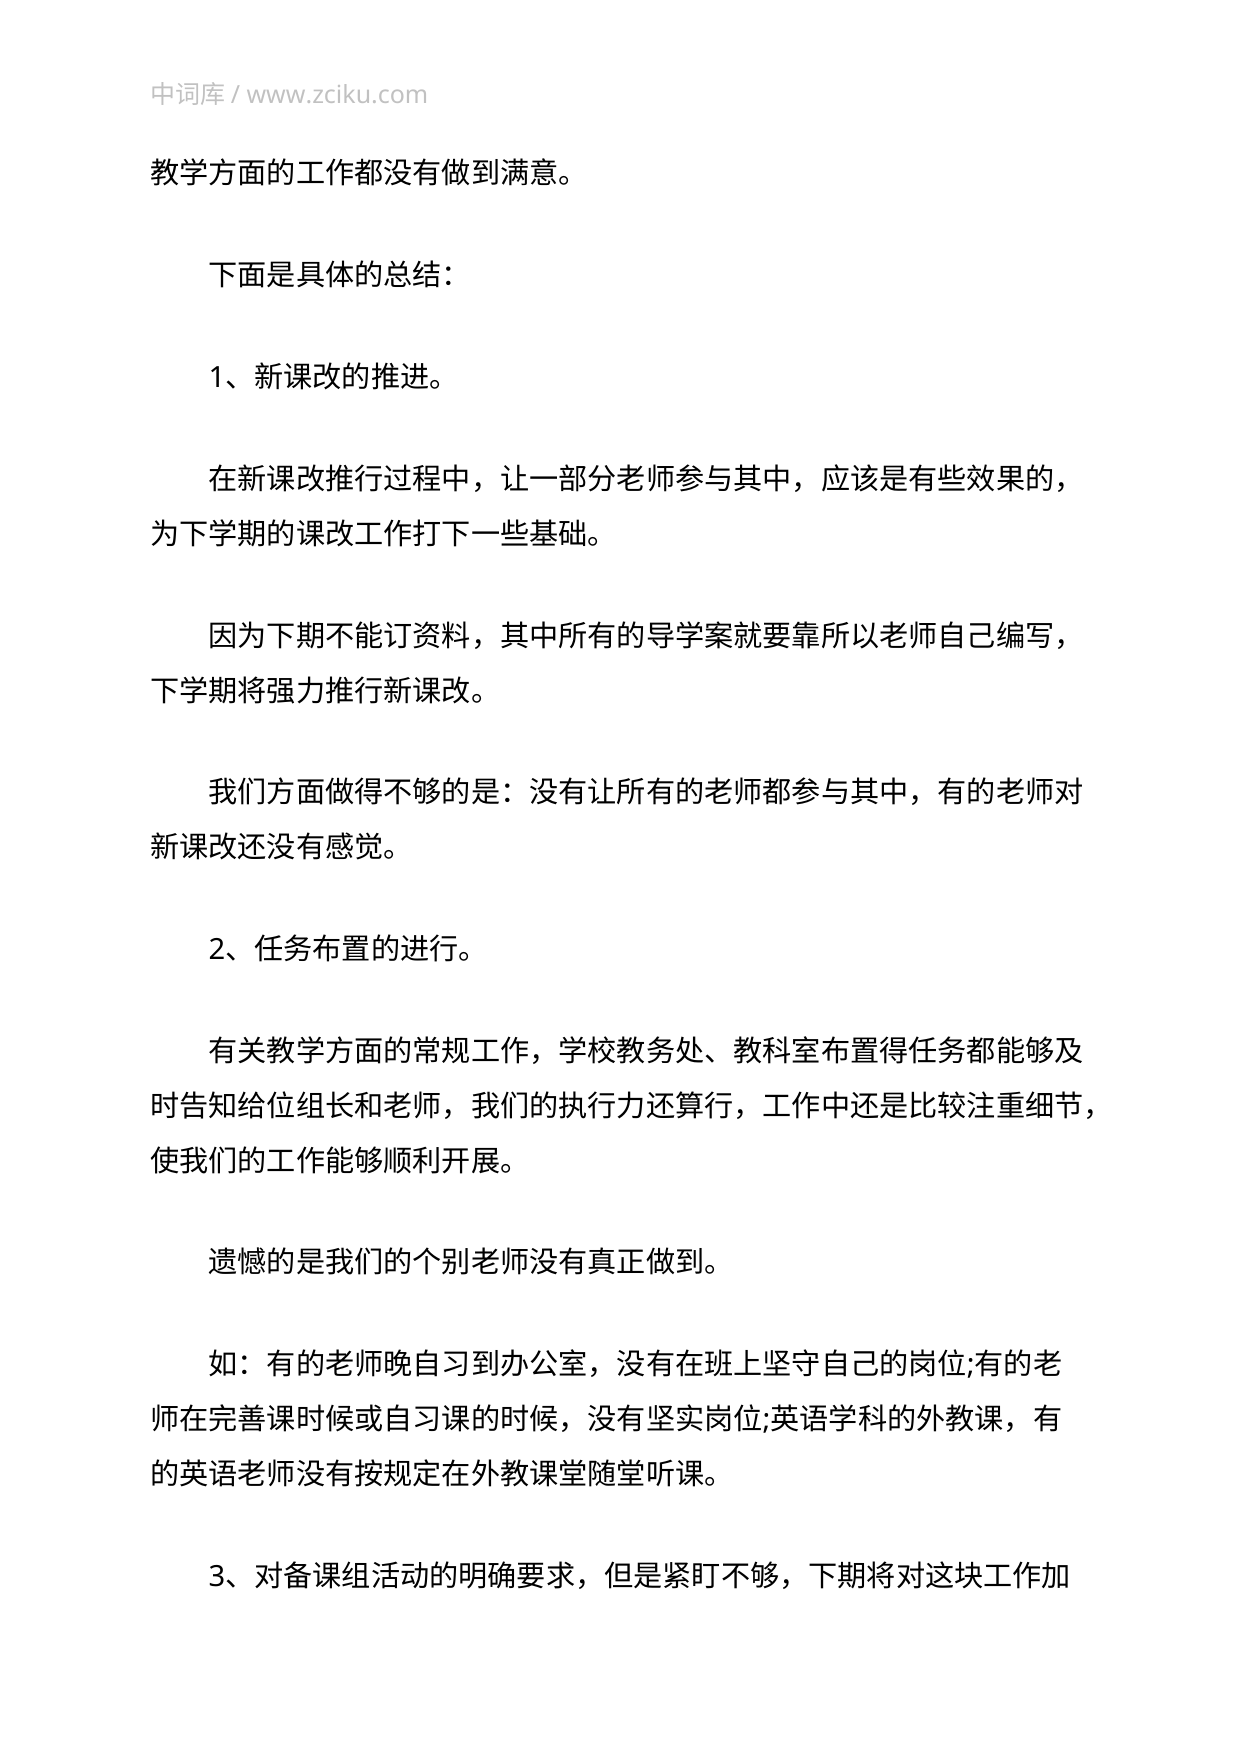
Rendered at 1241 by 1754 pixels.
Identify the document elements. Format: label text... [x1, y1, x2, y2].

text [150, 1553, 1090, 1595]
text 我们方面做得不够的是：没有让所有的老师都参与其中，有的老师对新课改还没有感觉。 [150, 769, 1090, 866]
text 在新课改推行过程中，让一部分老师参与其中，应该是有些效果的，为下学期的课改工作打下一些基础。 [150, 456, 1090, 553]
text 有关教学方面的常规工作，学校教务处、教科室布置得任务都能够及时告知给位组长和老师，我们的执行力还算行，工作中还是比较注重细节，使我们的工作能够顺利开展。 [150, 1027, 1090, 1179]
text 1、新课改的推进。 [150, 353, 1090, 396]
text 下面是具体的总结： [150, 252, 1090, 294]
text 因为下期不能订资料，其中所有的导学案就要靠所以老师自己编写，下学期将强力推行新课改。 [150, 612, 1090, 709]
text 2、任务布置的进行。 [150, 926, 1090, 968]
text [150, 150, 1090, 192]
text 遗憾的是我们的个别老师没有真正做到。 [150, 1239, 1090, 1281]
text 如：有的老师晚自习到办公室，没有在班上坚守自己的岗位;有的老师在完善课时候或自习课的时候，没有坚实岗位;英语学科的外教课，有的英语老师没有按规定在外教课堂随堂听课。 [150, 1341, 1090, 1493]
